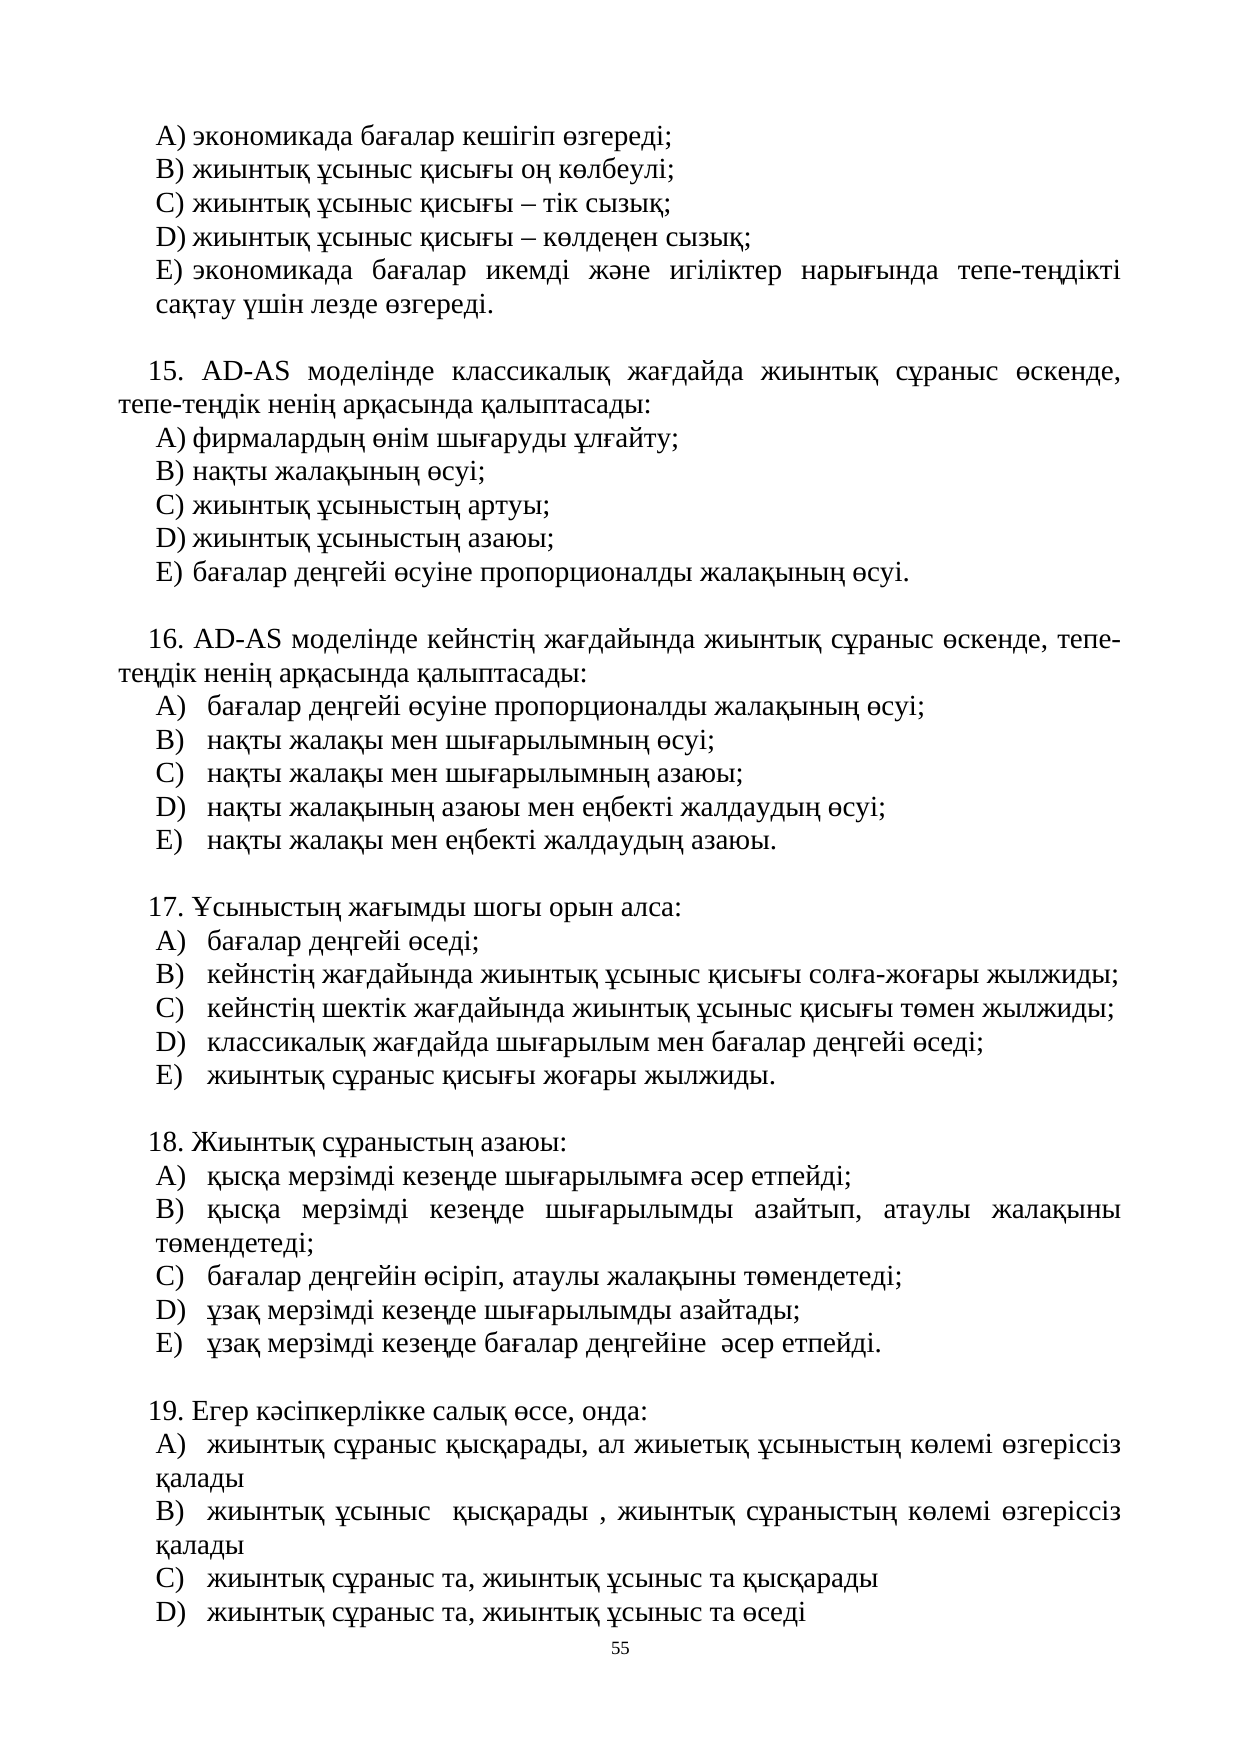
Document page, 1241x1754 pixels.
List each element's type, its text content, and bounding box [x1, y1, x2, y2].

list бағалар деңгейін өсіріп, атаулы жалақыны төмендетеді; [155, 1258, 1122, 1292]
list бағалар деңгейі өседі; [155, 923, 1122, 957]
list жиынтық ұсыныстың артуы; [155, 487, 1122, 521]
list нақты жалақы мен шығарылымның өсуі; [155, 722, 1122, 755]
list экономикада бағалар кешігіп өзгереді; [155, 118, 1122, 152]
text 16. AD-AS моделінде кейнстің жағдайында жиынтық сұраныс өскенде, тепе-теңдік ненің арқасында қалыптасады: [118, 621, 1122, 688]
list жиынтық ұсыныстың азаюы; [155, 521, 1122, 554]
list кейнстің жағдайында жиынтық ұсыныс қисығы солға-жоғары жылжиды; [155, 957, 1122, 990]
list жиынтық ұсыныс қисығы – көлдеңен сызық; [155, 219, 1122, 252]
list жиынтық ұсыныс қисығы оң көлбеулі; [155, 152, 1122, 185]
list нақты жалақы мен еңбекті жалдаудың азаюы. [155, 822, 1122, 856]
text 17. Ұсыныстың жағымды шогы орын алса: [118, 889, 1122, 923]
text 15. AD-AS моделінде классикалық жағдайда жиынтық сұраныс өскенде, тепе-теңдік ненің арқасында қалыптасады: [118, 353, 1122, 420]
list бағалар деңгейі өсуіне пропорционалды жалақының өсуі. [155, 554, 1122, 588]
text 18. Жиынтық сұраныстың азаюы: [118, 1124, 1122, 1158]
list жиынтық ұсыныс қысқарады , жиынтық сұраныстың көлемі өзгеріссіз қалады [155, 1493, 1122, 1560]
list ұзақ мерзімді кезеңде шығарылымды азайтады; [155, 1292, 1122, 1326]
list экономикада бағалар икемді және игіліктер нарығында тепе-теңдікті сақтау үшін лезде өзгереді. [155, 252, 1122, 319]
list кейнстің шектік жағдайында жиынтық ұсыныс қисығы төмен жылжиды; [155, 990, 1122, 1024]
list жиынтық сұраныс та, жиынтық ұсыныс та қысқарады [155, 1560, 1122, 1594]
list қысқа мерзімді кезеңде шығарылымға әсер етпейді; [155, 1158, 1122, 1191]
list ұзақ мерзімді кезеңде бағалар деңгейіне әсер етпейді. [155, 1326, 1122, 1359]
list жиынтық сұраныс қысқарады, ал жиыетық ұсыныстың көлемі өзгеріссіз қалады [155, 1426, 1122, 1493]
list фирмалардың өнім шығаруды ұлғайту; [155, 420, 1122, 453]
list нақты жалақының азаюы мен еңбекті жалдаудың өсуі; [155, 789, 1122, 822]
list бағалар деңгейі өсуіне пропорционалды жалақының өсуі; [155, 688, 1122, 722]
list жиынтық сұраныс та, жиынтық ұсыныс та өседі [155, 1594, 1122, 1627]
list жиынтық сұраныс қисығы жоғары жылжиды. [155, 1057, 1122, 1091]
text 19. Егер кәсіпкерлікке салық өссе, онда: [118, 1393, 1122, 1426]
list классикалық жағдайда шығарылым мен бағалар деңгейі өседі; [155, 1024, 1122, 1057]
list нақты жалақының өсуі; [155, 453, 1122, 487]
list жиынтық ұсыныс қисығы – тік сызық; [155, 185, 1122, 219]
list қысқа мерзімді кезеңде шығарылымды азайтып, атаулы жалақыны төмендетеді; [155, 1191, 1122, 1258]
list нақты жалақы мен шығарылымның азаюы; [155, 755, 1122, 789]
